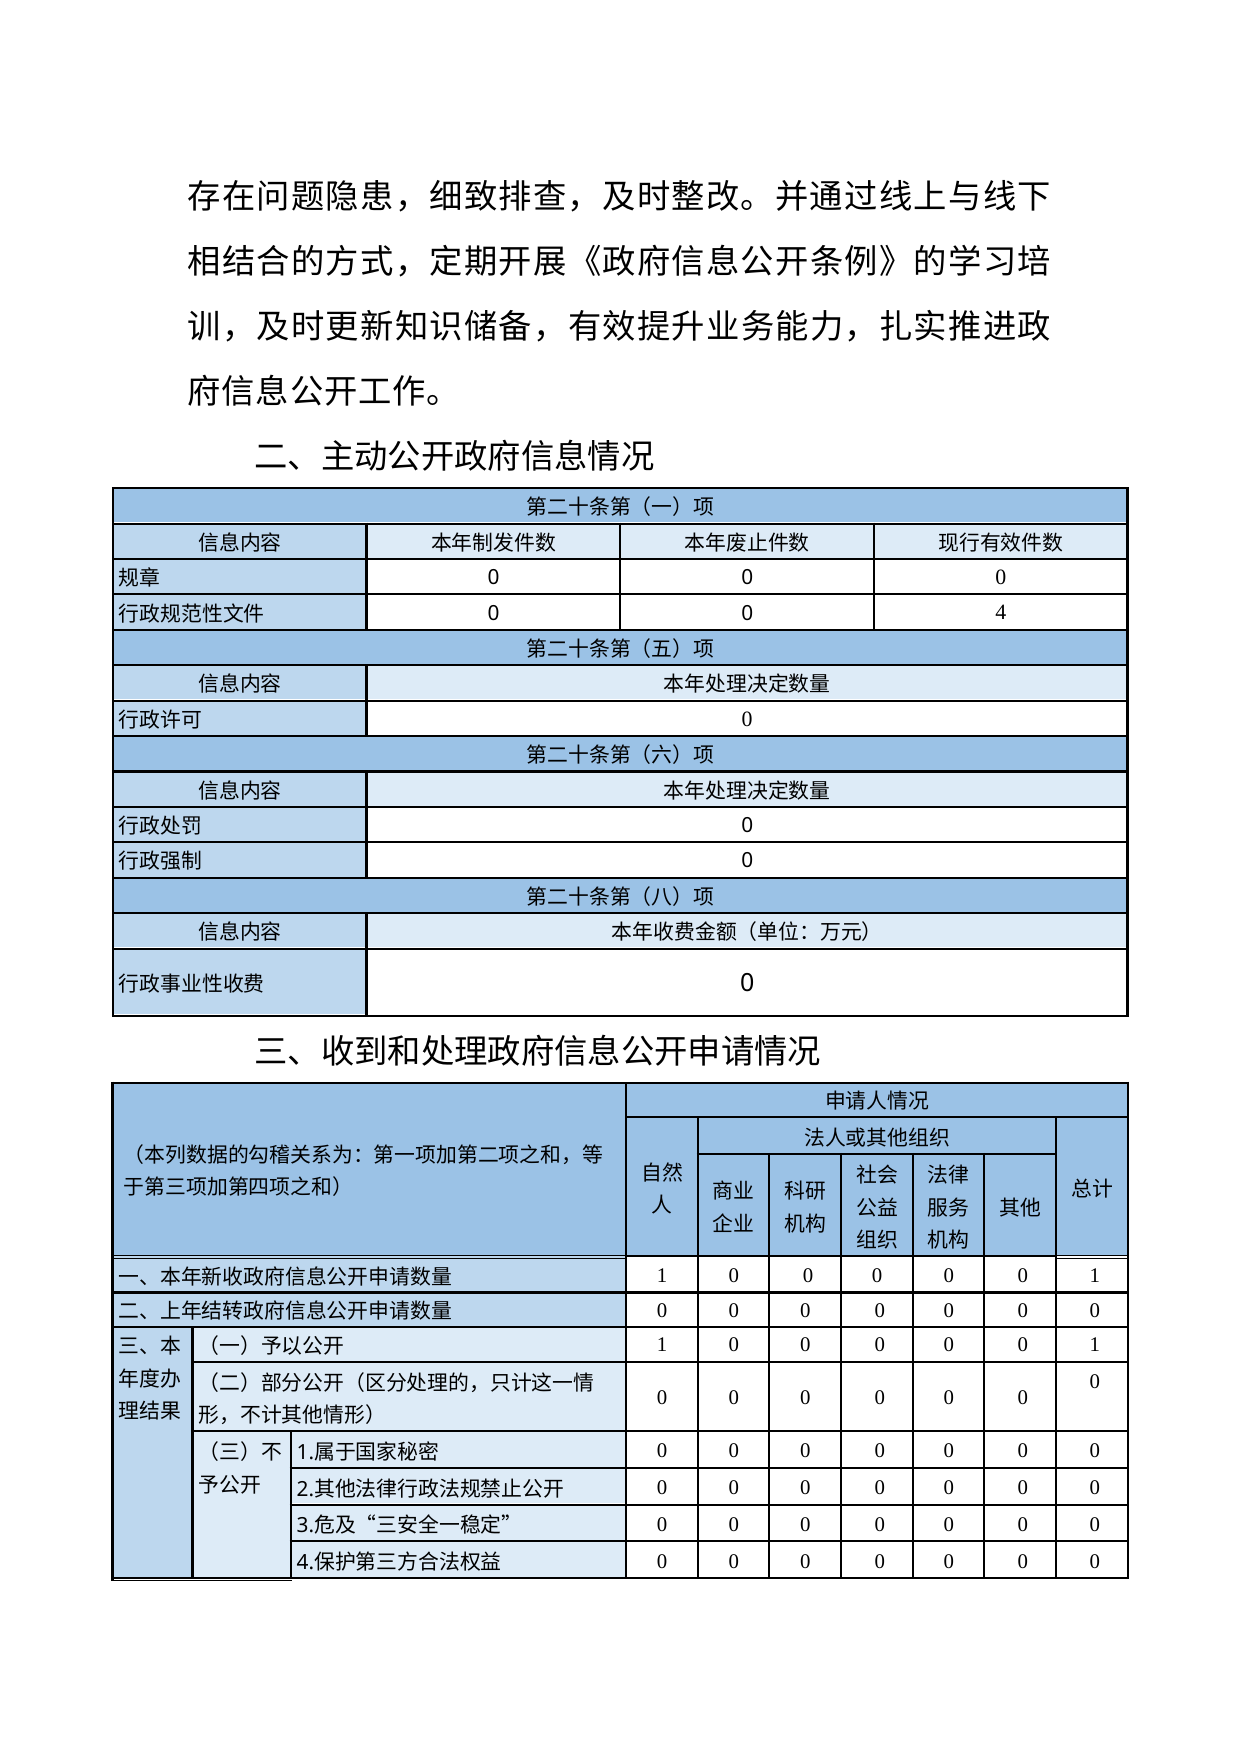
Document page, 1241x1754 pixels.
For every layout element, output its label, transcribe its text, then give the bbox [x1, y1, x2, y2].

table_cell 0 [627, 1506, 697, 1540]
table_cell 0 [1057, 1542, 1127, 1577]
table_cell 信息内容 [114, 525, 365, 558]
table_cell 0 [770, 1328, 840, 1361]
table_cell 0 [621, 595, 873, 629]
table_cell 1 [627, 1257, 697, 1291]
table_cell 三、本年度办理结果 [114, 1328, 191, 1577]
table_cell （二）部分公开（区分处理的，只计这一情形，不计其他情形） [194, 1363, 625, 1430]
table_cell 0 [368, 560, 619, 593]
table_cell 信息内容 [114, 773, 365, 806]
table_cell 0 [1057, 1294, 1127, 1326]
table_cell 0 [985, 1432, 1055, 1467]
table_cell 0 [985, 1328, 1055, 1361]
table_cell 0 [368, 808, 1126, 841]
table_header （本列数据的勾稽关系为：第一项加第二项之和，等于第三项加第四项之和） [114, 1084, 625, 1255]
table_cell 0 [699, 1506, 768, 1540]
table_cell 第二十条第（八）项 [114, 879, 1126, 912]
table_cell 0 [699, 1257, 768, 1291]
table_cell 第二十条第（六）项 [114, 737, 1126, 770]
list 主动公开政府信息情况 [187, 422, 1053, 487]
table_cell 0 [770, 1294, 840, 1326]
table_cell 本年收费金额（单位：万元） [368, 914, 1126, 947]
table_cell （三）不予公开 [194, 1432, 290, 1577]
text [187, 162, 1053, 422]
table_cell 本年制发件数 [368, 525, 619, 558]
table_cell 其他 [985, 1155, 1055, 1255]
table_cell 商业 企业 [699, 1155, 768, 1255]
table_cell 法人或其他组织 [699, 1118, 1055, 1153]
table_cell 总计 [1057, 1118, 1127, 1255]
table_cell 4 [875, 595, 1126, 629]
table_cell 本年处理决定数量 [368, 773, 1126, 806]
table_cell 信息内容 [114, 914, 365, 947]
table_cell 0 [842, 1328, 912, 1361]
table_header 申请人情况 [627, 1084, 1127, 1116]
table_cell 0 [985, 1542, 1055, 1577]
table_cell 二、上年结转政府信息公开申请数量 [114, 1294, 625, 1326]
table_cell 行政处罚 [114, 808, 365, 841]
table_cell 0 [842, 1257, 912, 1291]
table_cell 第二十条第（五）项 [114, 631, 1126, 664]
table_cell 法律服务机构 [914, 1155, 983, 1255]
table_cell 0 [627, 1469, 697, 1503]
table_cell 0 [770, 1542, 840, 1577]
table_cell 0 [770, 1257, 840, 1291]
table_cell 0 [842, 1363, 912, 1430]
table_cell 3.危及“三安全一稳定” [292, 1506, 625, 1540]
table_cell 0 [985, 1469, 1055, 1503]
table_cell 1.属于国家秘密 [292, 1432, 625, 1467]
table_cell 自然人 [627, 1118, 697, 1255]
table_cell 0 [368, 843, 1126, 877]
table_cell 0 [914, 1328, 983, 1361]
table_cell 0 [914, 1506, 983, 1540]
table_cell 0 [1057, 1469, 1127, 1503]
table_cell 一、本年新收政府信息公开申请数量 [114, 1259, 625, 1291]
table_cell 0 [770, 1469, 840, 1503]
table_cell 0 [368, 950, 1126, 1014]
table_cell 行政许可 [114, 702, 365, 735]
table_cell 本年废止件数 [621, 525, 873, 558]
table_cell 0 [627, 1363, 697, 1430]
table_cell 本年处理决定数量 [368, 666, 1126, 699]
table_cell 0 [699, 1328, 768, 1361]
table_cell 1 [627, 1328, 697, 1361]
table_cell 0 [699, 1363, 768, 1430]
table_cell 0 [842, 1506, 912, 1540]
table_cell 0 [770, 1506, 840, 1540]
table_cell 0 [875, 560, 1126, 593]
table_cell 0 [699, 1294, 768, 1326]
table_cell 4.保护第三方合法权益 [292, 1542, 625, 1577]
table_cell 0 [368, 702, 1126, 735]
table_cell 社会公益组织 [842, 1155, 912, 1255]
table_cell 0 [621, 560, 873, 593]
table_cell 0 [699, 1542, 768, 1577]
table_cell 0 [914, 1432, 983, 1467]
table_cell 0 [985, 1294, 1055, 1326]
table_cell 0 [842, 1469, 912, 1503]
table_cell 0 [985, 1363, 1055, 1430]
table_cell 0 [627, 1432, 697, 1467]
table_cell 1 [1057, 1328, 1127, 1361]
table_cell 0 [1057, 1432, 1127, 1467]
table_cell 行政事业性收费 [114, 950, 365, 1014]
table_cell 0 [842, 1294, 912, 1326]
table_header 第二十条第（一）项 [114, 489, 1126, 522]
table_cell 科研 机构 [770, 1155, 840, 1255]
table_cell 0 [699, 1432, 768, 1467]
table_cell 信息内容 [114, 666, 365, 699]
table_cell 0 [842, 1542, 912, 1577]
table_cell 0 [914, 1469, 983, 1503]
table_cell 0 [985, 1257, 1055, 1291]
table_cell 0 [627, 1294, 697, 1326]
table_cell 0 [914, 1294, 983, 1326]
table_cell 0 [914, 1542, 983, 1577]
table_cell （一）予以公开 [194, 1328, 625, 1361]
table_cell 1 [1057, 1259, 1127, 1291]
table_cell 0 [914, 1257, 983, 1291]
table_cell 现行有效件数 [875, 525, 1126, 558]
table_cell 0 [368, 595, 619, 629]
table_cell 2.其他法律行政法规禁止公开 [292, 1469, 625, 1503]
table_cell 行政强制 [114, 843, 365, 877]
table_cell 0 [627, 1542, 697, 1577]
table_cell 0 [1057, 1506, 1127, 1540]
table_cell 0 [842, 1432, 912, 1467]
table_cell 0 [699, 1469, 768, 1503]
table_cell 0 [914, 1363, 983, 1430]
table_cell 行政规范性文件 [114, 595, 365, 629]
list 收到和处理政府信息公开申请情况 [187, 1017, 1053, 1082]
table_cell 0 [985, 1506, 1055, 1540]
table_cell 0 [1057, 1363, 1127, 1430]
table_cell 0 [770, 1432, 840, 1467]
table_cell 0 [770, 1363, 840, 1430]
table_cell 规章 [114, 560, 365, 593]
